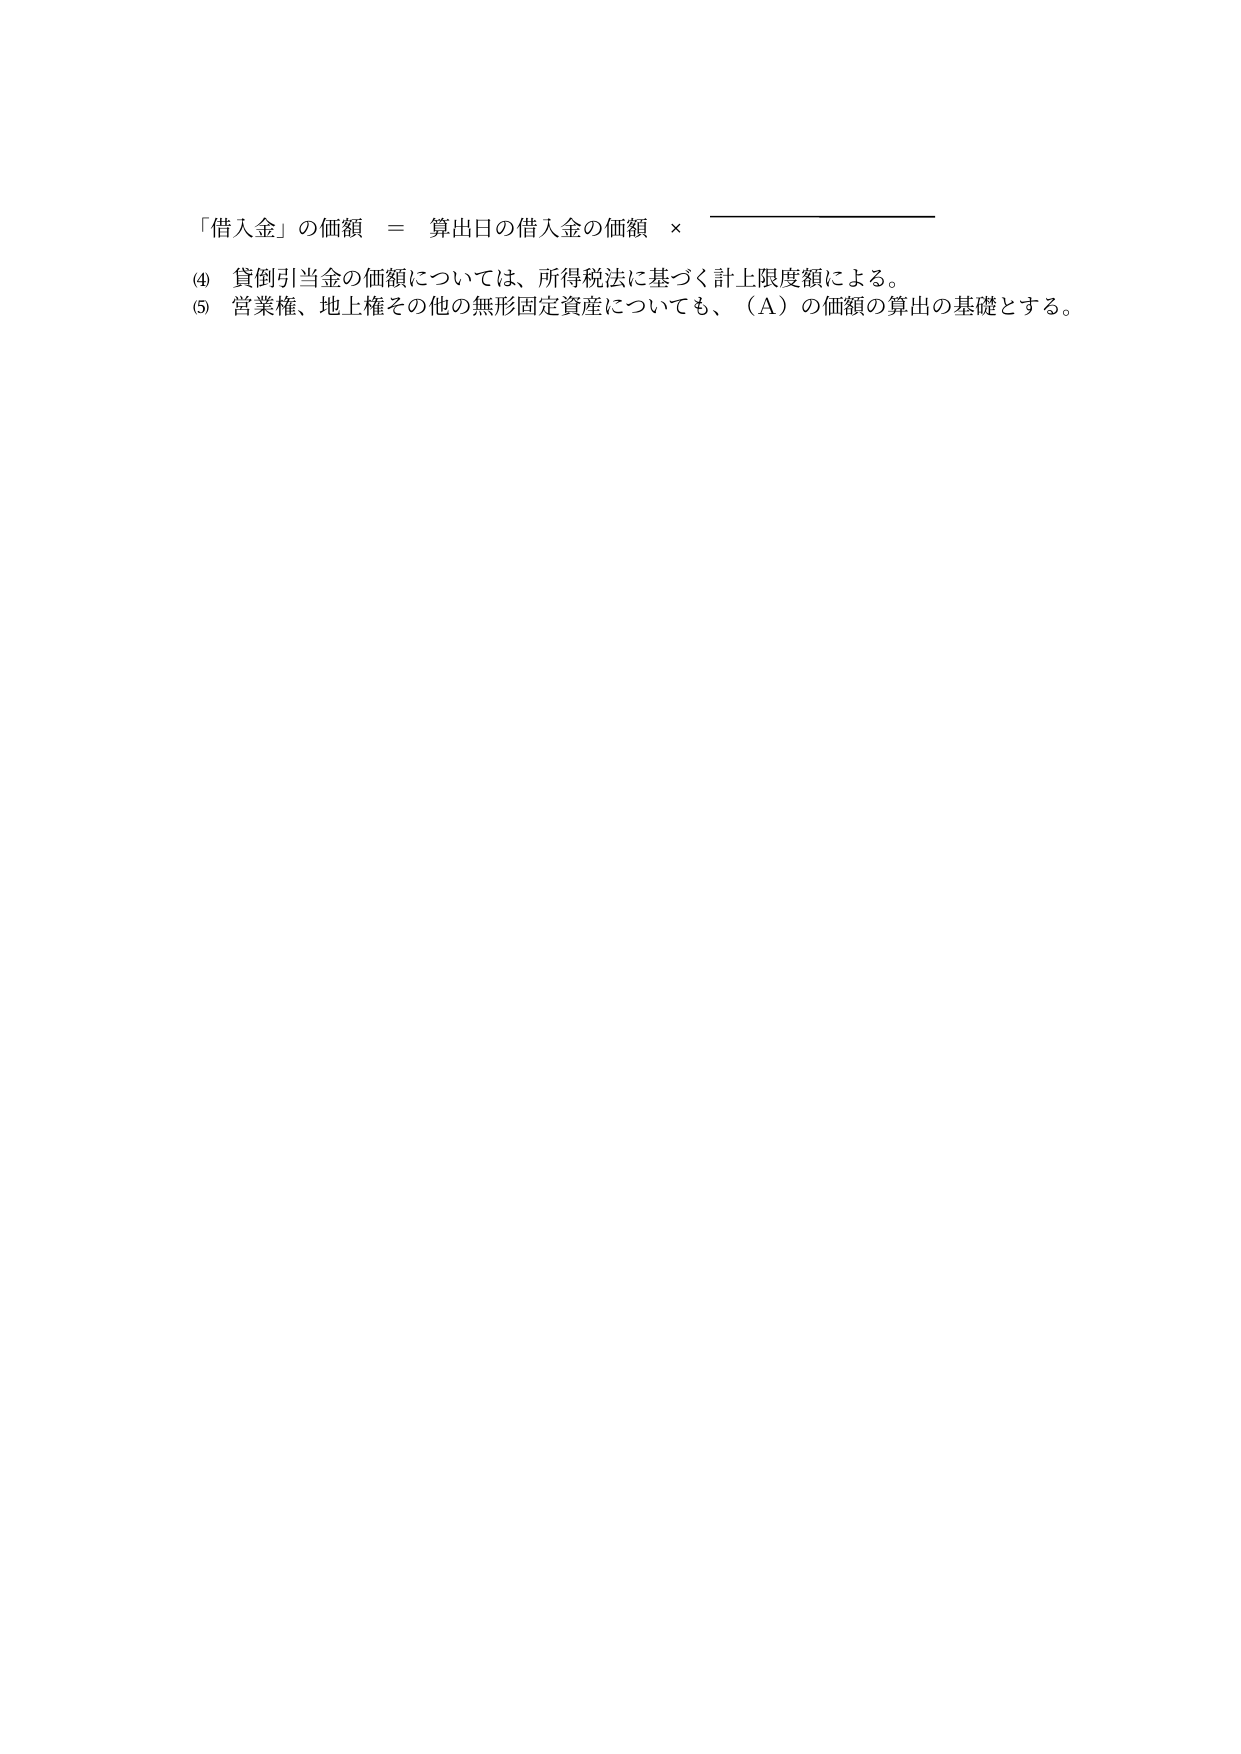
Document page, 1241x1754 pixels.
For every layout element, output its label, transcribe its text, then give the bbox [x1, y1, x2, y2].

text ⑸ 営業権、地上権その他の無形固定資産についても、（Ａ）の価額の算出の基礎とする。 [192, 292, 1092, 319]
text ⑷ 貸倒引当金の価額については、所得税法に基づく計上限度額による。 [169, 267, 1092, 292]
text 「借入金」の価額 ＝ 算出日の借入金の価額 × [166, 217, 1092, 242]
